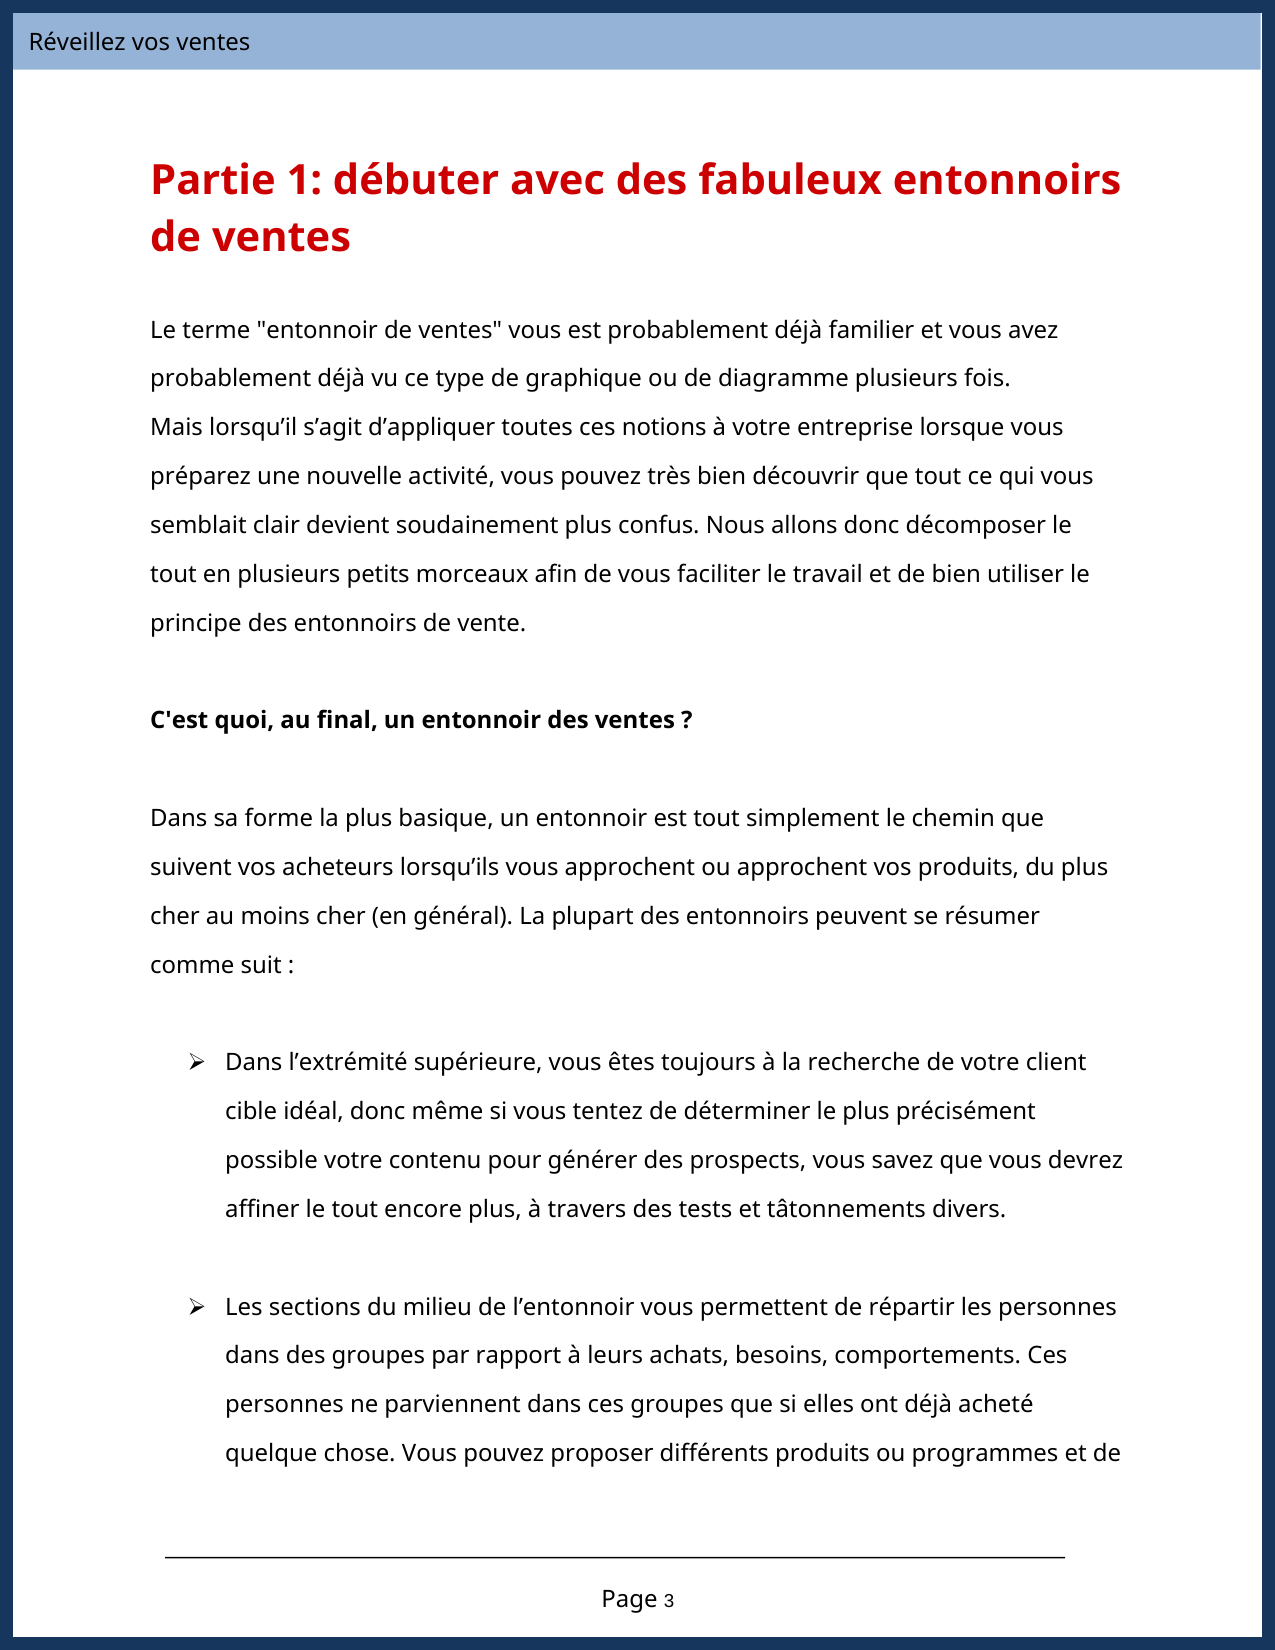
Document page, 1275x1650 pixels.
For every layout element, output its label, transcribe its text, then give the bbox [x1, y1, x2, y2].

list Dans l’extrémité supérieure, vous êtes toujours à la recherche de votre client cible idéal, donc même si vous tentez de déterminer le plus précisément possible votre contenu pour générer des prospects, vous savez que vous devrez affiner le tout encore plus, à travers des tests et tâtonnements divers. [187, 1045, 1125, 1224]
text Le terme "entonnoir de ventes" vous est probablement déjà familier et vous avez probablement déjà vu ce type de graphique ou de diagramme plusieurs fois. [150, 312, 1125, 394]
text Mais lorsqu’il s’agit d’appliquer toutes ces notions à votre entreprise lorsque vous préparez une nouvelle activité, vous pouvez très bien découvrir que tout ce qui vous semblait clair devient soudainement plus confus. Nous allons donc décomposer le tout en plusieurs petits morceaux afin de vous faciliter le travail et de bien utiliser le principe des entonnoirs de vente. [150, 410, 1125, 638]
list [187, 1289, 1125, 1469]
subtitle Partie 1: débuter avec des fabuleux entonnoirs de ventes [150, 150, 1125, 263]
text Dans sa forme la plus basique, un entonnoir est tout simplement le chemin que suivent vos acheteurs lorsqu’ils vous approchent ou approchent vos produits, du plus cher au moins cher (en général). La plupart des entonnoirs peuvent se résumer comme suit : [150, 801, 1125, 980]
subtitle C'est quoi, au final, un entonnoir des ventes ? [150, 703, 1125, 736]
